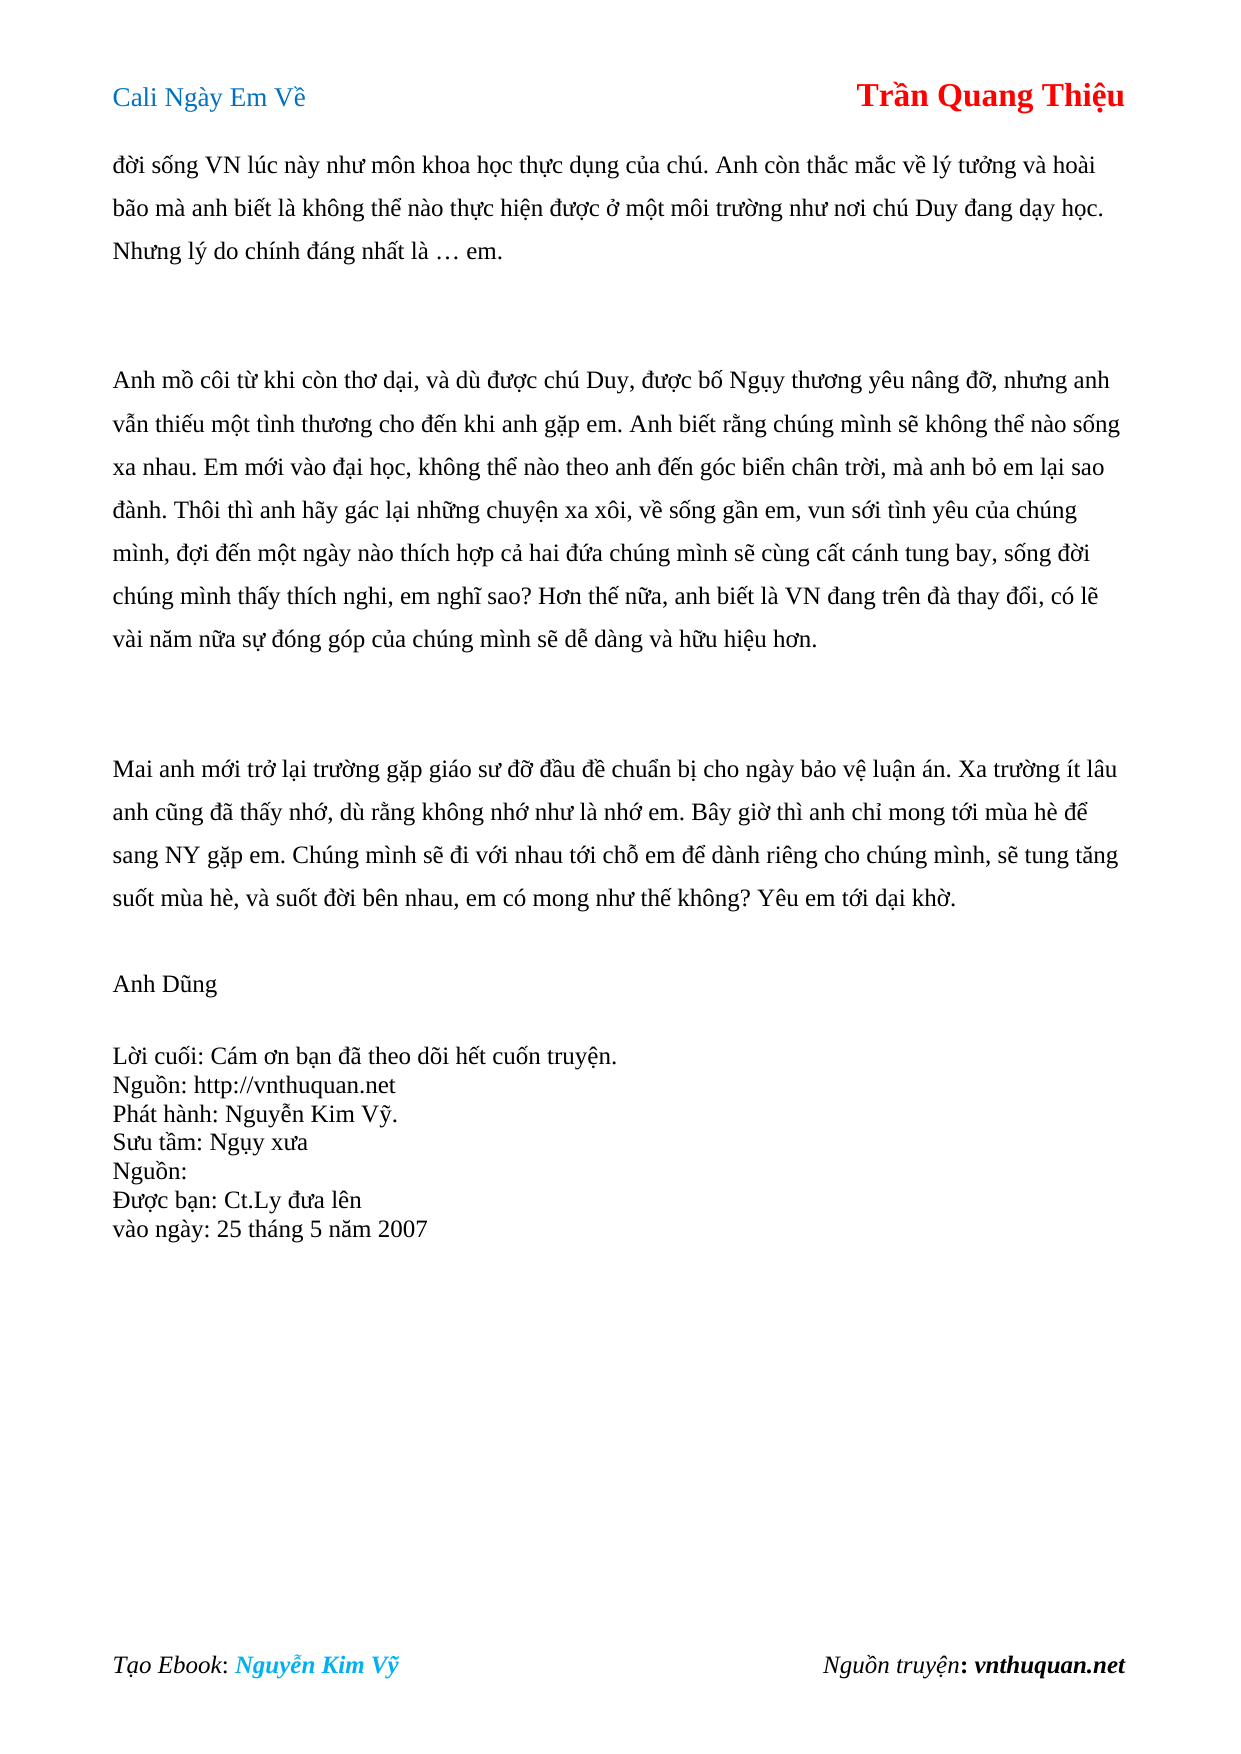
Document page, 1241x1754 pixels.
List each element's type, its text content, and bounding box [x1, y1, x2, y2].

text Lời cuối: Cám ơn bạn đã theo dõi hết cuốn truyện. Nguồn: http://vnthuquan.net Phát hành: Nguyễn Kim Vỹ. Sưu tầm: Ngụy xưa Nguồn: Được bạn: Ct.Ly đưa lên vào ngày: 25 tháng 5 năm 2007 [112, 1012, 1128, 1242]
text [112, 150, 1128, 998]
